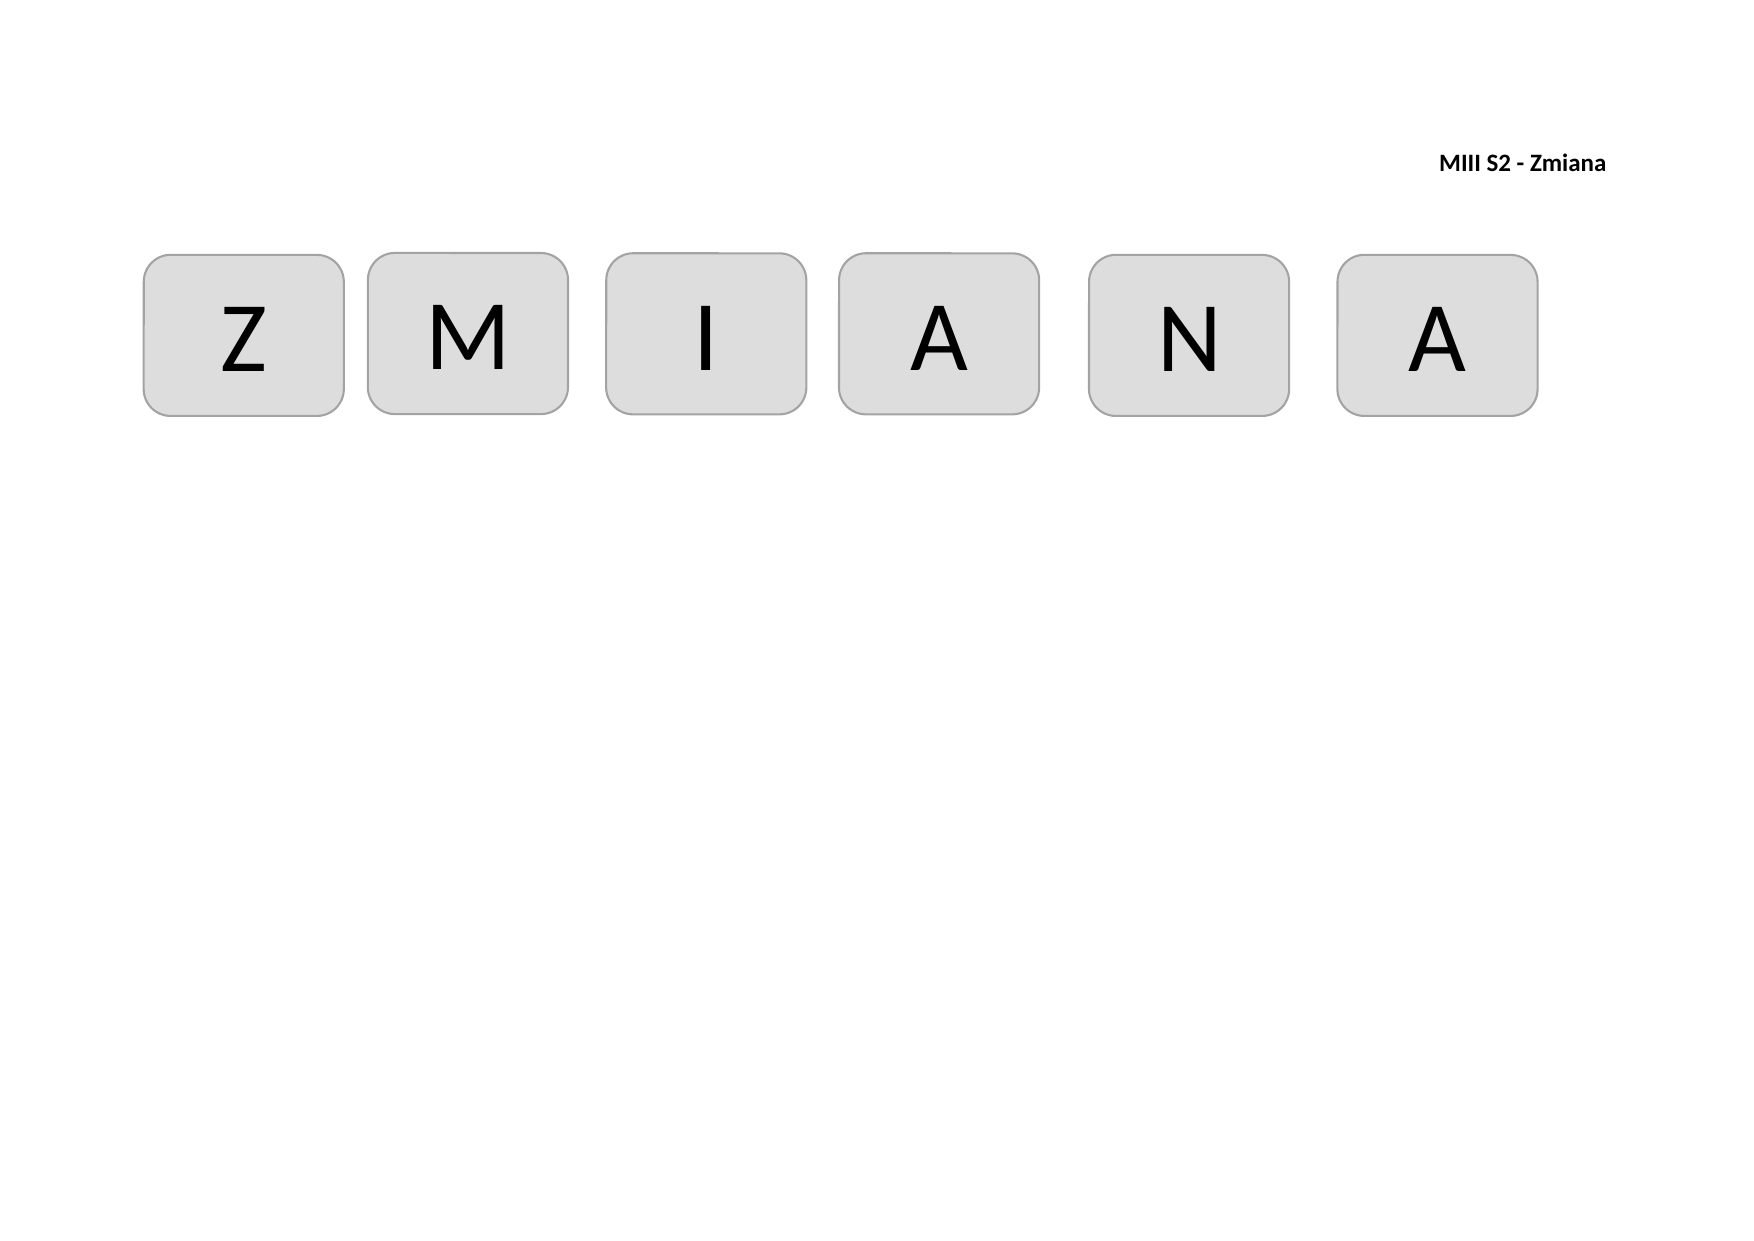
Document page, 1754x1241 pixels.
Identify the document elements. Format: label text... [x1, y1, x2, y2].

text MIII S2 - Zmiana [148, 148, 1606, 178]
